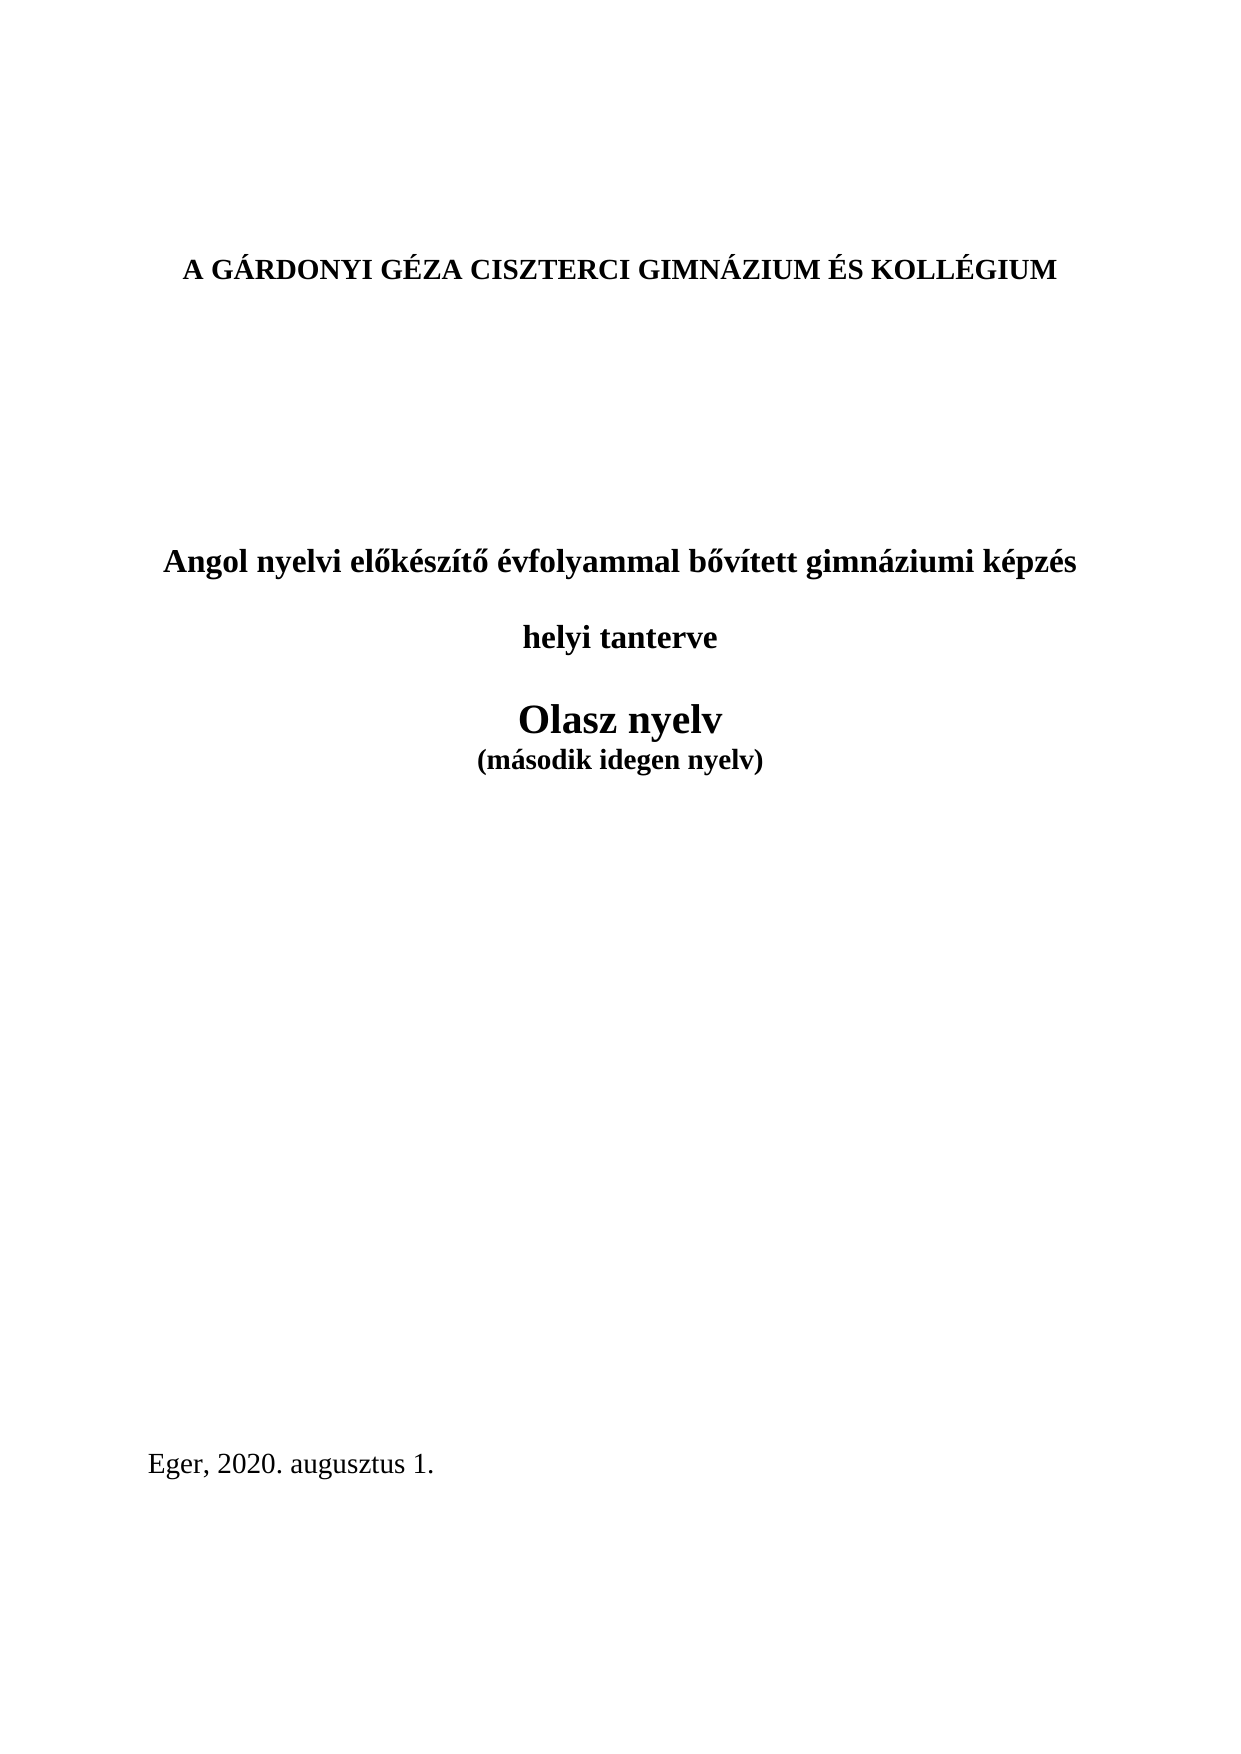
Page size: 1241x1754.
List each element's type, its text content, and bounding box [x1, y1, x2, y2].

text Angol nyelvi előkészítő évfolyammal bővített gimnáziumi képzés [148, 541, 1093, 579]
text Eger, 2020. augusztus 1. [148, 1447, 1093, 1480]
text Olasz nyelv [148, 694, 1093, 742]
text A Gárdonyi géza ciszterci Gimnázium és Kollégium [148, 252, 1093, 286]
text (második idegen nyelv) [148, 742, 1093, 776]
text helyi tanterve [148, 618, 1093, 656]
